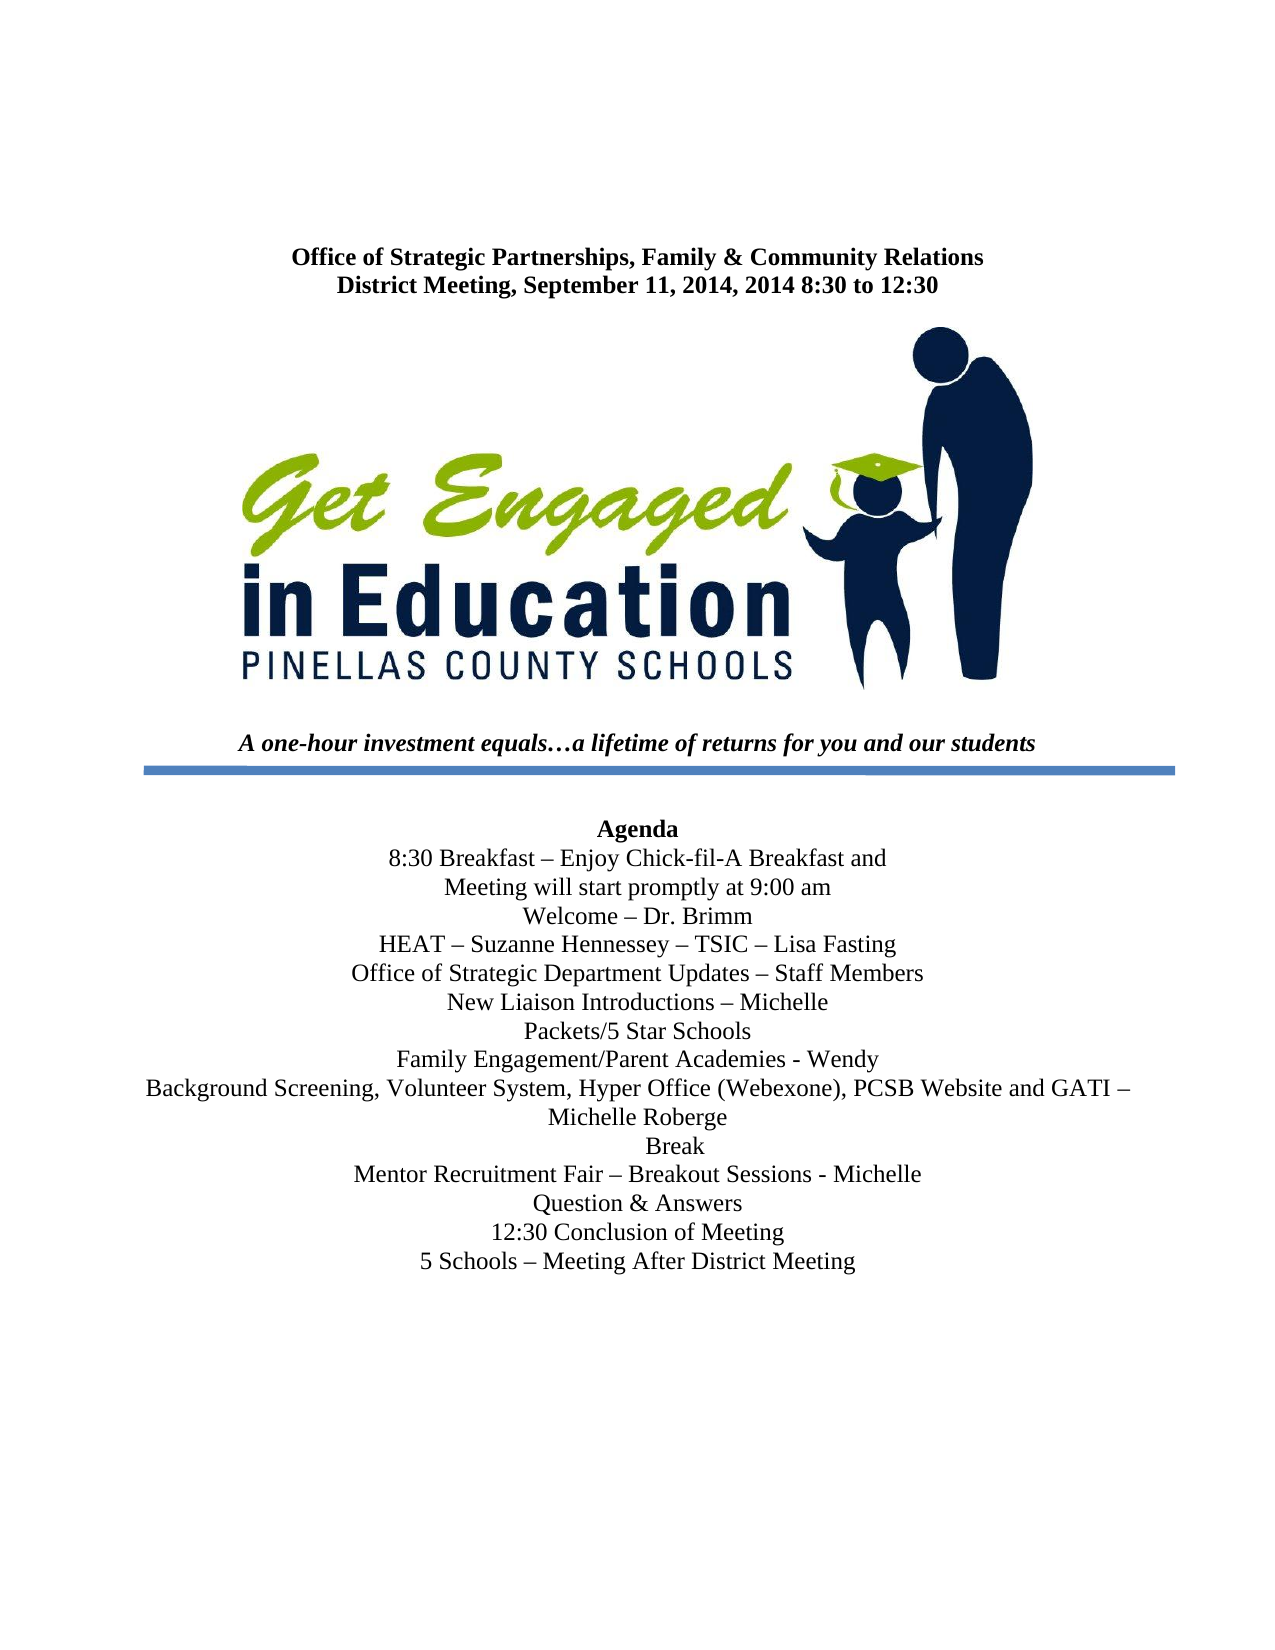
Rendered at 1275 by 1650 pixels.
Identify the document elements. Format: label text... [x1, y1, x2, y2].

list Break [225, 1131, 1125, 1159]
text District Meeting, September 11, 2014, 2014 8:30 to 12:30 [150, 270, 1125, 299]
text HEAT – Suzanne Hennessey – TSIC – Lisa Fasting [150, 929, 1125, 958]
picture [242, 327, 1033, 690]
text Mentor Recruitment Fair – Breakout Sessions - Michelle [150, 1159, 1125, 1188]
text Office of Strategic Department Updates – Staff Members [150, 958, 1125, 987]
text Question & Answers [150, 1188, 1125, 1217]
text Office of Strategic Partnerships, Family & Community Relations [150, 242, 1125, 270]
text 5 Schools – Meeting After District Meeting [150, 1246, 1125, 1274]
text Agenda [150, 814, 1125, 843]
text Family Engagement/Parent Academies - Wendy [150, 1044, 1125, 1073]
text 8:30 Breakfast – Enjoy Chick-fil-A Breakfast and [150, 843, 1125, 872]
text Packets/5 Star Schools [150, 1016, 1125, 1044]
text 12:30 Conclusion of Meeting [150, 1217, 1125, 1246]
text A one-hour investment equals…a lifetime of returns for you and our students [150, 728, 1125, 757]
text Meeting will start promptly at 9:00 am [150, 872, 1125, 901]
text Welcome – Dr. Brimm [150, 901, 1125, 929]
text Background Screening, Volunteer System, Hyper Office (Webexone), PCSB Website and GATI – Michelle Roberge [122, 1073, 1153, 1131]
text New Liaison Introductions – Michelle [150, 987, 1125, 1016]
